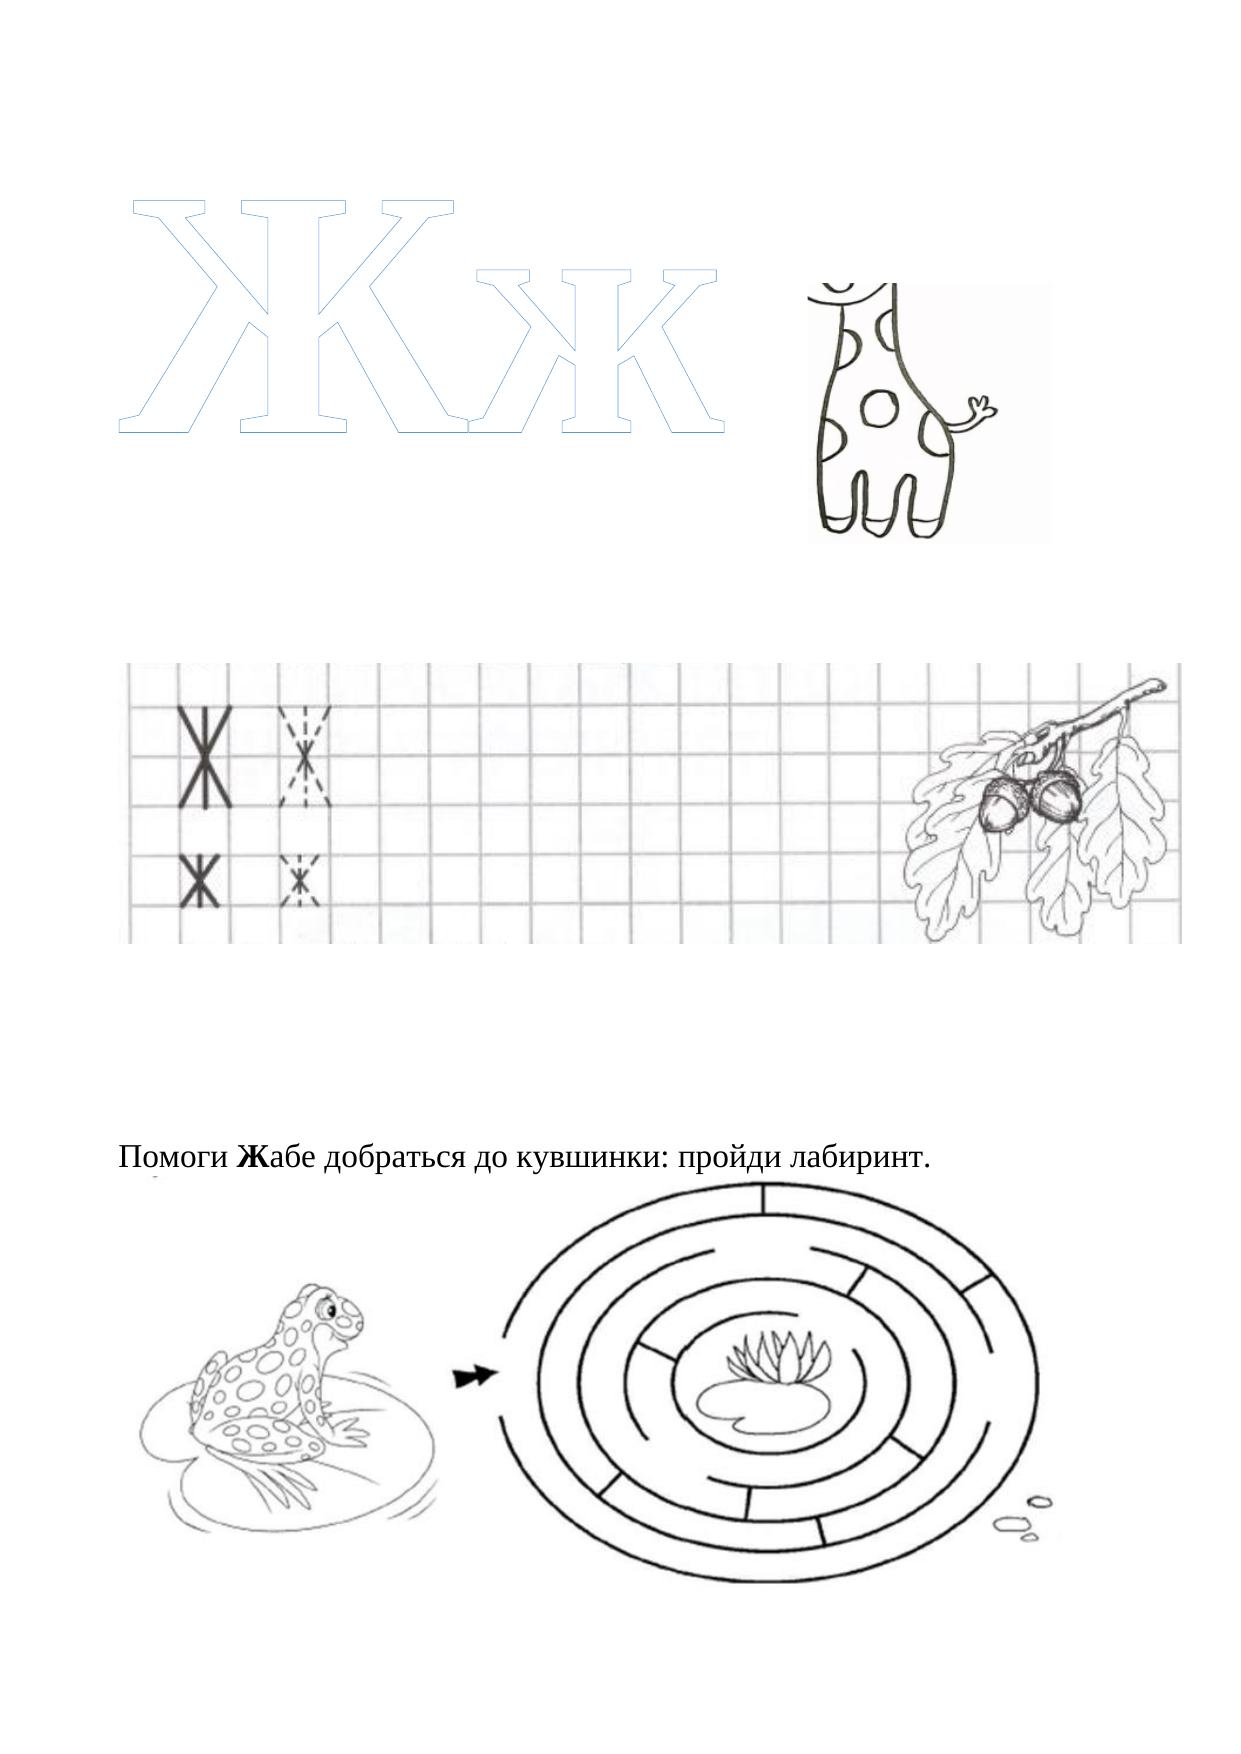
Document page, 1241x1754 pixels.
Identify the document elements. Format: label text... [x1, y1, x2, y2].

picture [118, 1176, 1074, 1591]
picture [807, 283, 1194, 544]
picture [118, 663, 1183, 944]
text Жж [118, 102, 1152, 509]
